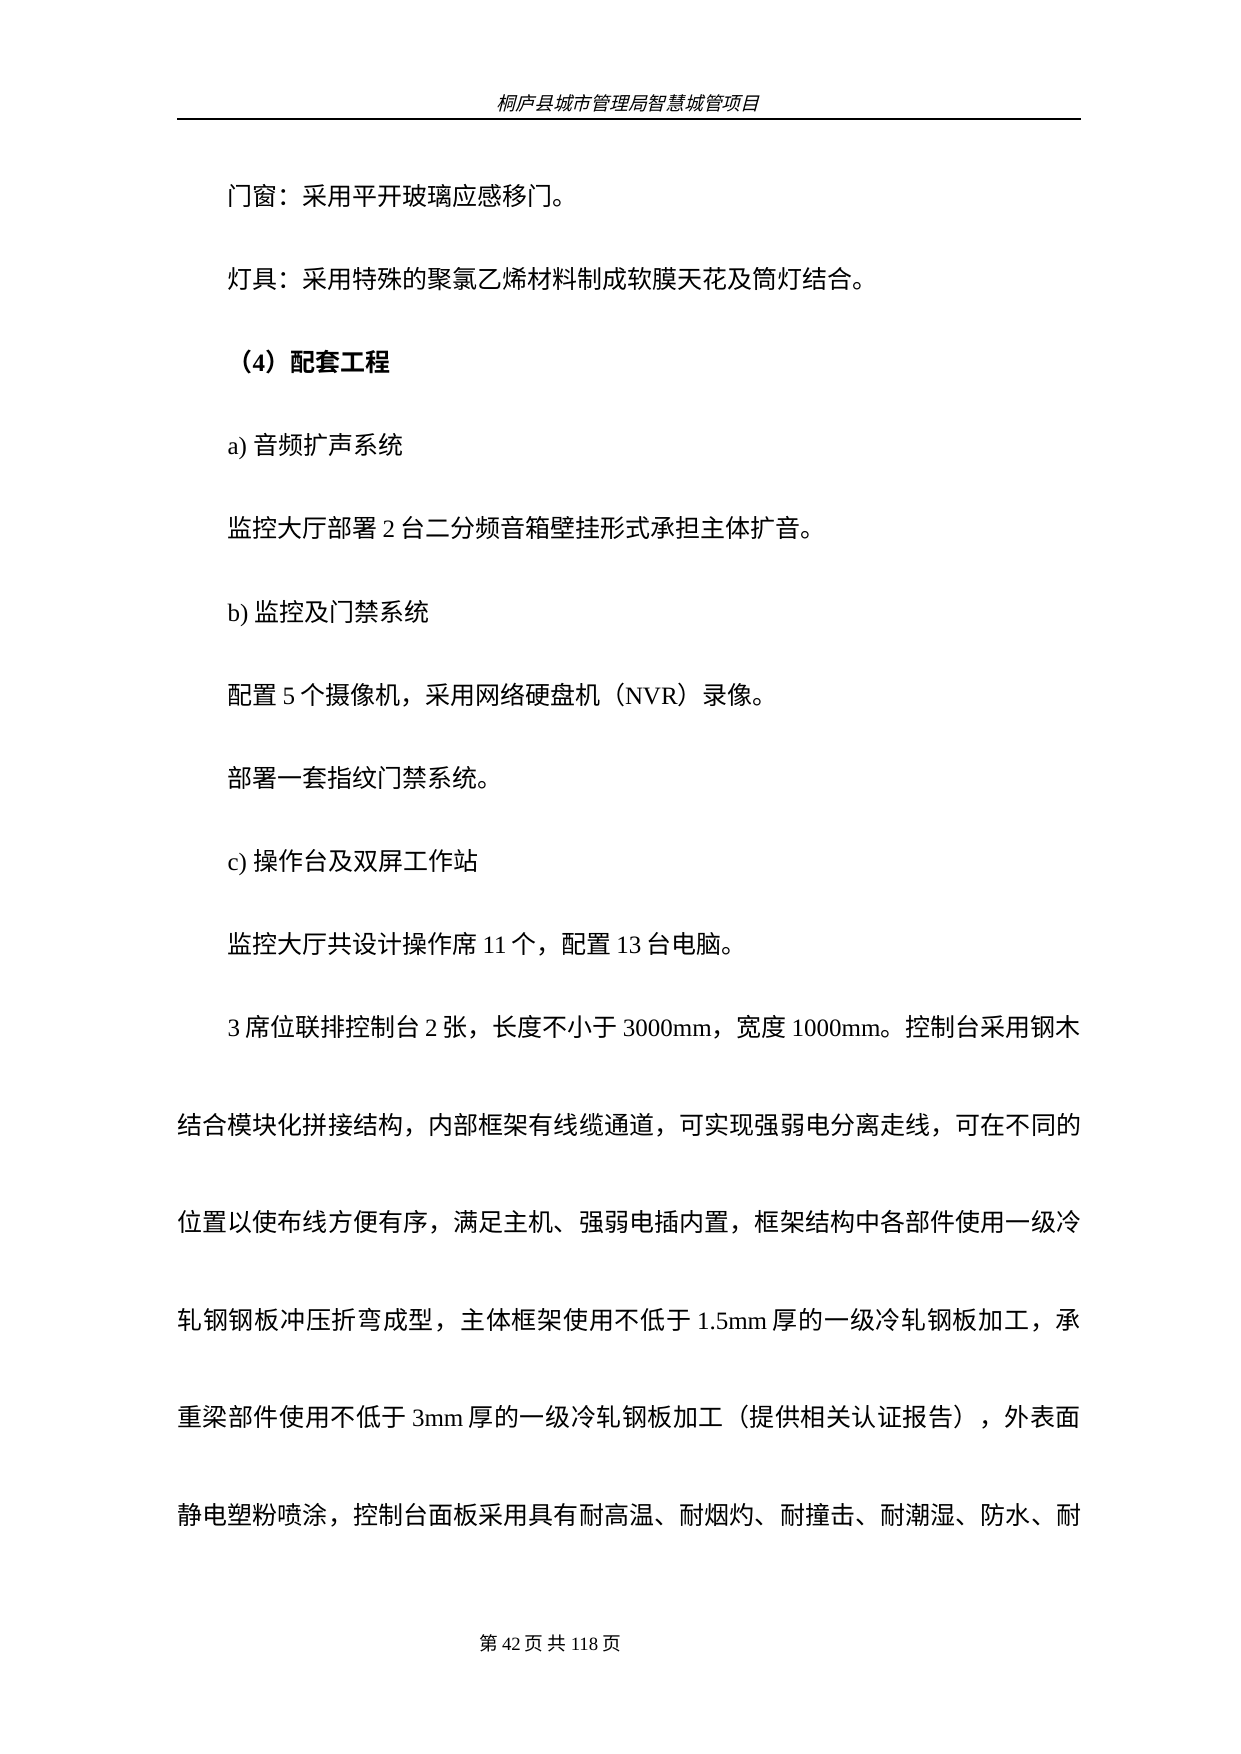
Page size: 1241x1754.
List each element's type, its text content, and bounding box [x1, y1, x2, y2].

list 操作台及双屏工作站 [177, 827, 1081, 892]
text 配置5个摄像机，采用网络硬盘机（NVR）录像。 [227, 661, 1081, 726]
text 门窗：采用平开玻璃应感移门。 [177, 162, 1081, 227]
list 音频扩声系统 [177, 411, 1081, 476]
text （4）配套工程 [177, 328, 1081, 393]
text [177, 993, 1081, 1546]
list 监控及门禁系统 [177, 578, 1081, 643]
text 监控大厅部署2台二分频音箱壁挂形式承担主体扩音。 [177, 494, 1081, 559]
text 部署一套指纹门禁系统。 [227, 744, 1081, 809]
text 灯具：采用特殊的聚氯乙烯材料制成软膜天花及筒灯结合。 [177, 245, 1081, 310]
text 监控大厅共设计操作席11个，配置13台电脑。 [177, 910, 1081, 975]
